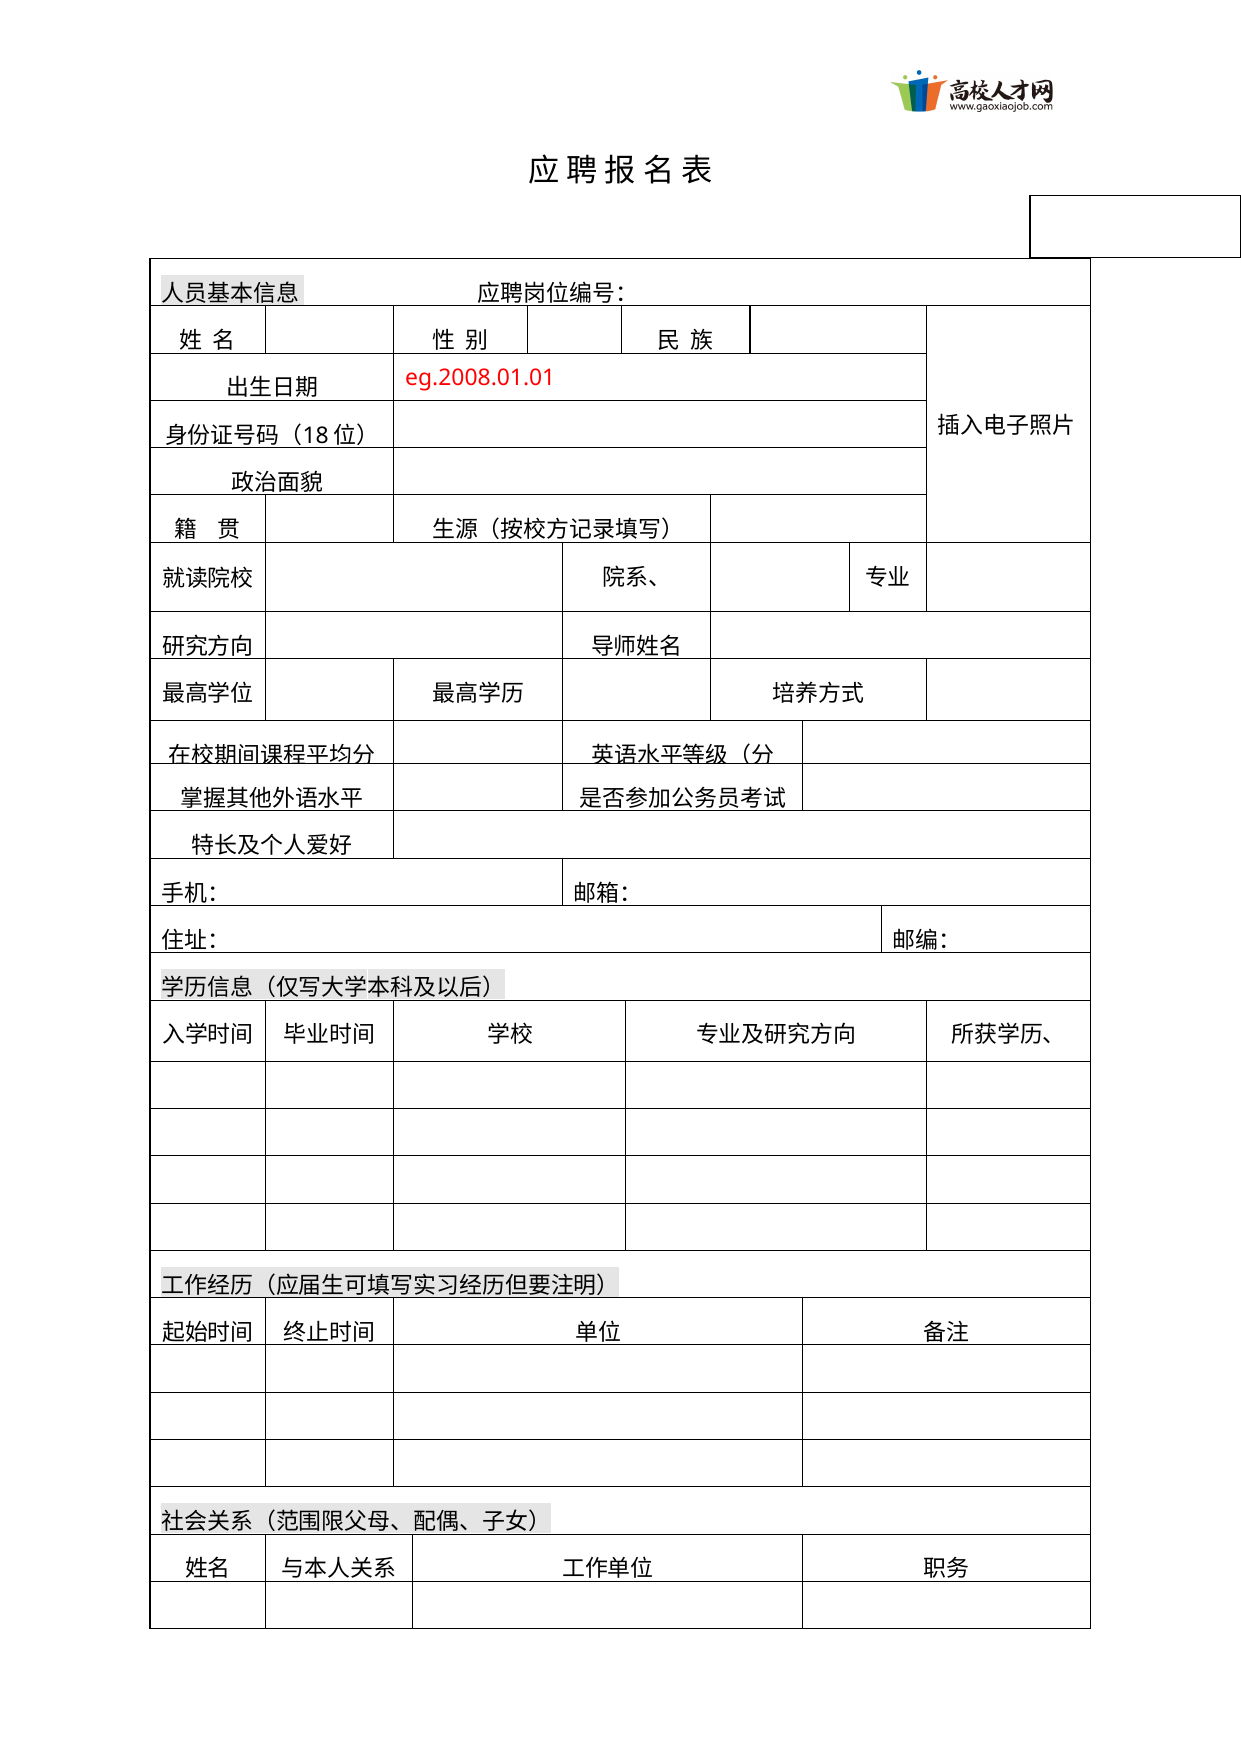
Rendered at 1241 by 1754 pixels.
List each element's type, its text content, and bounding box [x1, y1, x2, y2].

table_cell [803, 721, 1090, 763]
table_cell [394, 1156, 625, 1202]
table_cell 在校期间课程平均分 [151, 721, 393, 763]
table_cell 备注 [803, 1298, 1090, 1344]
table_cell [803, 1393, 1090, 1439]
table_cell [394, 1345, 802, 1392]
table_cell 籍 贯 [151, 495, 265, 542]
table_cell 职务 [803, 1535, 1090, 1581]
table_cell 所获学历、 学位 [927, 1001, 1090, 1061]
table_cell 培养方式 （统招/自筹/定向） [711, 659, 926, 720]
table_cell 住址： [151, 906, 881, 952]
table_cell 与本人关系 [266, 1535, 412, 1581]
table_cell [751, 306, 926, 352]
table_cell [151, 1062, 265, 1108]
table_cell [394, 1204, 625, 1250]
table_cell 入学时间 [151, 1001, 265, 1061]
table_cell [151, 1440, 265, 1486]
table_cell 性 别 [394, 306, 527, 352]
table_cell 邮编： [882, 906, 1090, 952]
table_cell 社会关系（范围限父母、配偶、子女） [151, 1487, 1090, 1533]
table_cell 起始时间 [151, 1298, 265, 1344]
table_cell [803, 1440, 1090, 1486]
table_cell 姓 名 [151, 306, 265, 352]
table_cell 插入电子照片 [927, 306, 1090, 542]
table_cell 学校 [394, 1001, 625, 1061]
table_cell 民 族 [622, 306, 749, 352]
table_cell 手机： [151, 859, 562, 905]
table_cell [711, 612, 1090, 658]
table_cell [626, 1204, 926, 1250]
table_cell 学历信息（仅写大学本科及以后） [151, 953, 1090, 999]
table_cell [394, 448, 926, 494]
table_cell [266, 495, 393, 542]
table_cell [151, 1156, 265, 1202]
table_cell [266, 612, 562, 658]
table_cell [927, 543, 1090, 611]
table_cell 出生日期 [151, 354, 393, 400]
table_cell 专业 代码 [850, 543, 926, 611]
table_header [1031, 196, 1240, 257]
table_cell [266, 1582, 412, 1628]
table_cell [266, 543, 562, 611]
table_cell 掌握其他外语水平 [151, 764, 393, 810]
table_cell 毕业时间 [266, 1001, 393, 1061]
table_cell [394, 764, 562, 810]
table_cell 特长及个人爱好 [151, 811, 393, 858]
picture [890, 70, 1053, 112]
table_cell [266, 1204, 393, 1250]
table_cell 邮箱： [563, 859, 1090, 905]
table_cell [803, 1345, 1090, 1392]
table_cell [803, 1582, 1090, 1628]
table_cell 专业及研究方向 [626, 1001, 926, 1061]
table_cell 工作单位 [413, 1535, 802, 1581]
table_cell [394, 721, 562, 763]
table_cell 最高学位 [151, 659, 265, 720]
table_cell [927, 1062, 1090, 1108]
table_cell eg.2008.01.01 [394, 354, 926, 400]
table_cell [266, 1393, 393, 1439]
table_cell 就读院校 [151, 543, 265, 611]
table_cell [151, 1345, 265, 1392]
table_cell [394, 1062, 625, 1108]
table_cell [528, 306, 621, 352]
table_cell [394, 1440, 802, 1486]
table_cell 最高学历 [394, 659, 562, 720]
table_cell 英语水平等级（分数） [563, 721, 802, 763]
table_cell [394, 401, 926, 447]
table_cell [151, 1582, 265, 1628]
table_cell 姓名 [151, 1535, 265, 1581]
table_cell [927, 1156, 1090, 1202]
table_cell [927, 659, 1090, 720]
table_cell [413, 1582, 802, 1628]
table_cell [394, 1109, 625, 1155]
table_cell [266, 659, 393, 720]
table_cell 研究方向 [151, 612, 265, 658]
table_cell 政治面貌 [151, 448, 393, 494]
table_cell [266, 1109, 393, 1155]
table_cell [927, 1109, 1090, 1155]
table_cell [626, 1156, 926, 1202]
table_cell [626, 1062, 926, 1108]
table_cell [151, 1204, 265, 1250]
table_header 人员基本信息 应聘岗位编号： [151, 259, 1090, 305]
table_cell [151, 1393, 265, 1439]
table_cell [266, 1345, 393, 1392]
table_cell [803, 764, 1090, 810]
table_cell [266, 1062, 393, 1108]
table_cell [927, 1204, 1090, 1250]
table_cell 工作经历（应届生可填写实习经历但要注明） [151, 1251, 1090, 1297]
table_cell 单位 [394, 1298, 802, 1344]
table_cell [711, 543, 849, 611]
text 应 聘 报 名 表 [187, 146, 1053, 191]
table_cell [266, 1156, 393, 1202]
table_cell [151, 1109, 265, 1155]
table_cell [266, 1440, 393, 1486]
table_cell [711, 495, 926, 542]
table_cell [394, 811, 1090, 858]
table_cell [563, 659, 710, 720]
table_cell 院系、 专业 [563, 543, 710, 611]
table_cell 终止时间 [266, 1298, 393, 1344]
table_cell 导师姓名 [563, 612, 710, 658]
table_cell 生源（按校方记录填写） [394, 495, 710, 542]
table_cell 是否参加公务员考试 [563, 764, 802, 810]
table_cell [266, 306, 393, 352]
table_cell [394, 1393, 802, 1439]
table_cell 身份证号码（18位） [151, 401, 393, 447]
table_cell [626, 1109, 926, 1155]
